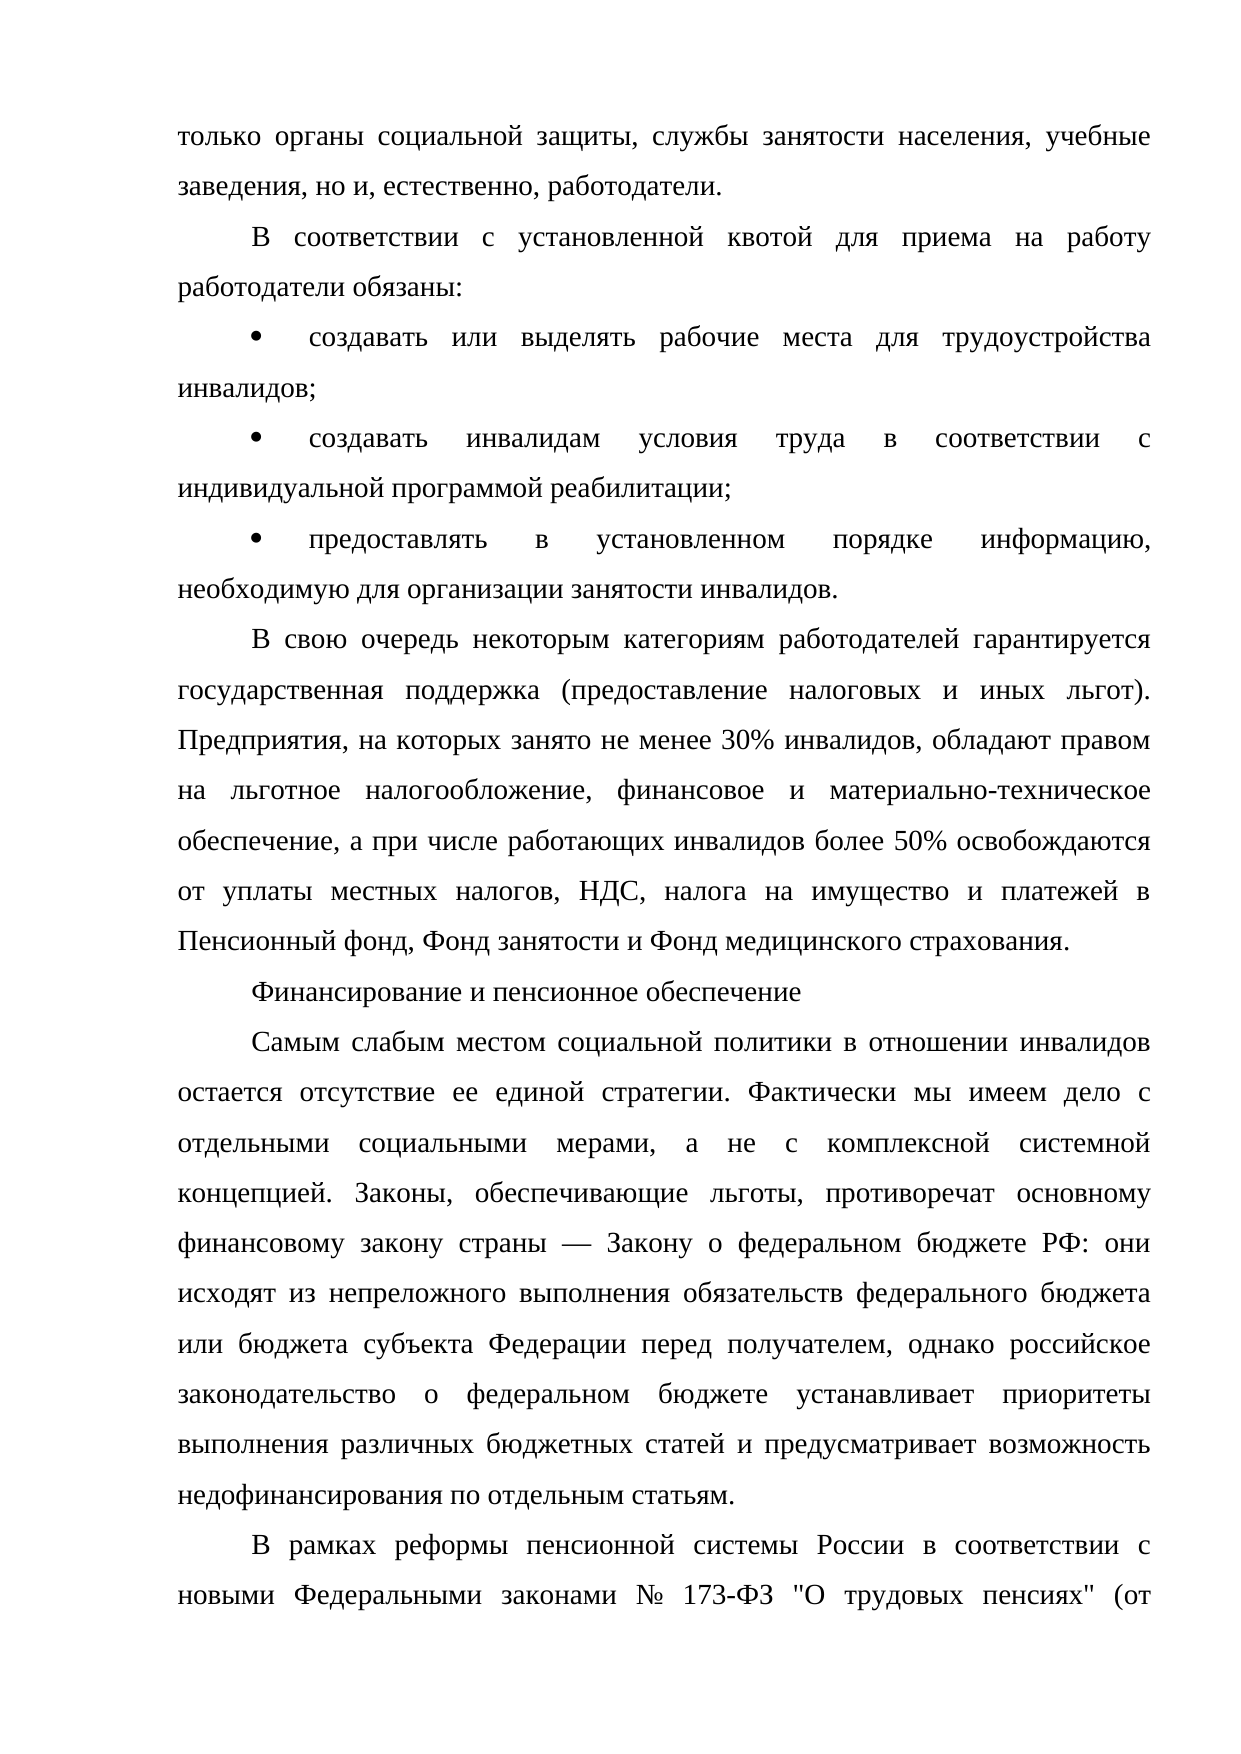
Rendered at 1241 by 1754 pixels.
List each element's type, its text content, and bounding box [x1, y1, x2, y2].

text Финансирование и пенсионное обеспечение [177, 974, 1152, 1007]
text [177, 118, 1152, 202]
text В соответствии с установленной квотой для приема на работу работодатели обязаны: [177, 219, 1152, 303]
list создавать или выделять рабочие места для трудоустройства инвалидов; [177, 319, 1152, 403]
text В свою очередь некоторым категориям работодателей гарантируется государственная поддержка (предоставление налоговых и иных льгот). Предприятия, на которых занято не менее 30% инвалидов, обладают правом на льготное налогообложение, финансовое и материально-техническое обеспечение, а при числе работающих инвалидов более 50% освобождаются от уплаты местных налогов, НДС, налога на имущество и платежей в Пенсионный фонд, Фонд занятости и Фонд медицинского страхования. [177, 622, 1152, 957]
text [177, 1527, 1152, 1611]
list предоставлять в установленном порядке информацию, необходимую для организации занятости инвалидов. [177, 521, 1152, 605]
text Самым слабым местом социальной политики в отношении инвалидов остается отсутствие ее единой стратегии. Фактически мы имеем дело с отдельными социальными мерами, а не с комплексной системной концепцией. Законы, обеспечивающие льготы, противоречат основному финансовому закону страны — Закону о федеральном бюджете РФ: они исходят из непреложного выполнения обязательств федерального бюджета или бюджета субъекта Федерации перед получателем, однако российское законодательство о федеральном бюджете устанавливает приоритеты выполнения различных бюджетных статей и предусматривает возможность недофинансирования по отдельным статьям. [177, 1024, 1152, 1510]
list создавать инвалидам условия труда в соответствии с индивидуальной программой реабилитации; [177, 420, 1152, 504]
